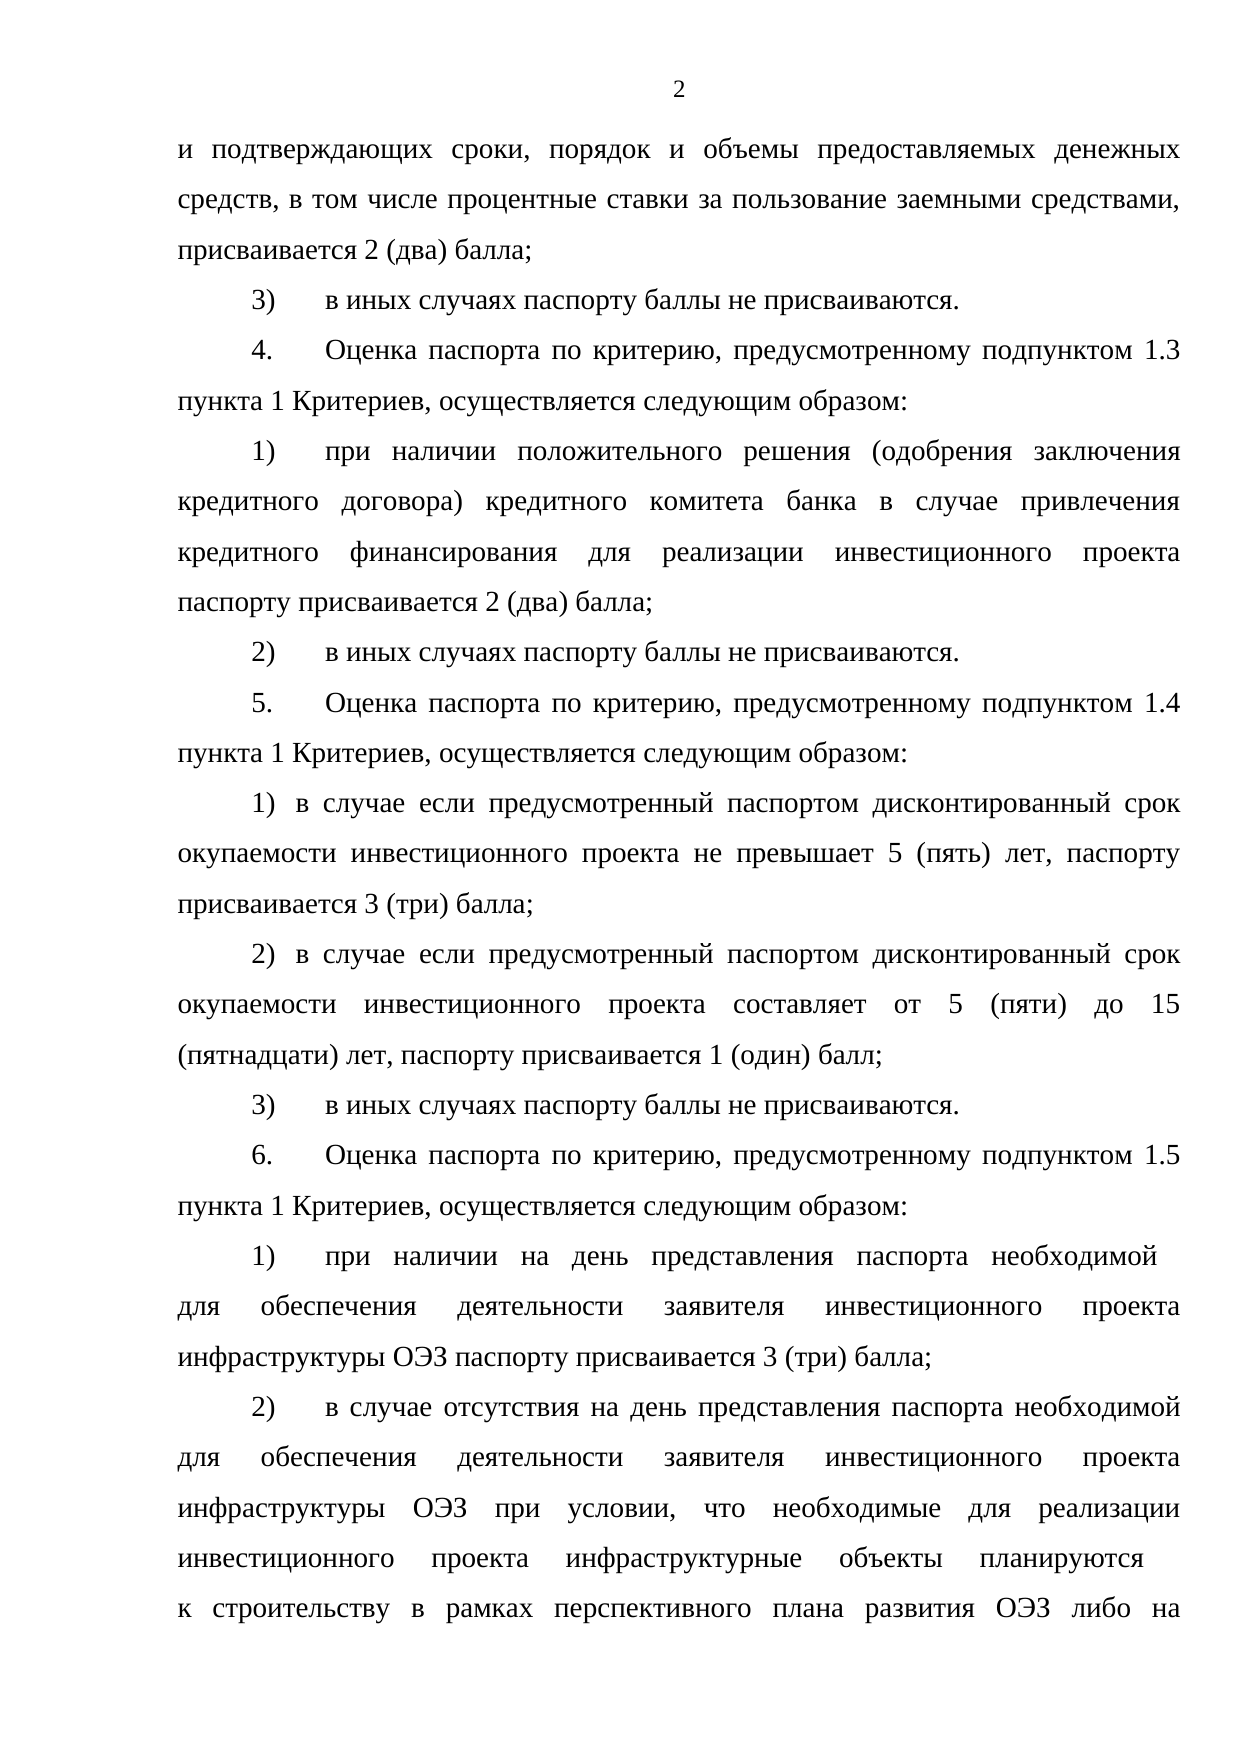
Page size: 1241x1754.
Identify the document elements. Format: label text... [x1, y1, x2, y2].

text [177, 1389, 1181, 1624]
text 3) в иных случаях паспорту баллы не присваиваются. [177, 282, 1181, 316]
text 1) при наличии на день представления паспорта необходимой для обеспечения деятельности заявителя инвестиционного проекта инфраструктуры ОЭЗ паспорту присваивается 3 (три) балла; [177, 1238, 1181, 1372]
text 4. Оценка паспорта по критерию, предусмотренному подпунктом 1.3 пункта 1 Критериев, осуществляется следующим образом: [177, 332, 1181, 416]
text 6. Оценка паспорта по критерию, предусмотренному подпунктом 1.5 пункта 1 Критериев, осуществляется следующим образом: [177, 1137, 1181, 1221]
text 3) в иных случаях паспорту баллы не присваиваются. [177, 1087, 1181, 1121]
text 2) в случае если предусмотренный паспортом дисконтированный срок окупаемости инвестиционного проекта составляет от 5 (пяти) до 15 (пятнадцати) лет, паспорту присваивается 1 (один) балл; [177, 936, 1181, 1070]
text 5. Оценка паспорта по критерию, предусмотренному подпунктом 1.4 пункта 1 Критериев, осуществляется следующим образом: [177, 685, 1181, 768]
text 1) при наличии положительного решения (одобрения заключения кредитного договора) кредитного комитета банка в случае привлечения кредитного финансирования для реализации инвестиционного проекта паспорту присваивается 2 (два) балла; [177, 433, 1181, 618]
text 2) в иных случаях паспорту баллы не присваиваются. [177, 634, 1181, 668]
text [177, 131, 1181, 265]
text 1) в случае если предусмотренный паспортом дисконтированный срок окупаемости инвестиционного проекта не превышает 5 (пять) лет, паспорту присваивается 3 (три) балла; [177, 785, 1181, 919]
